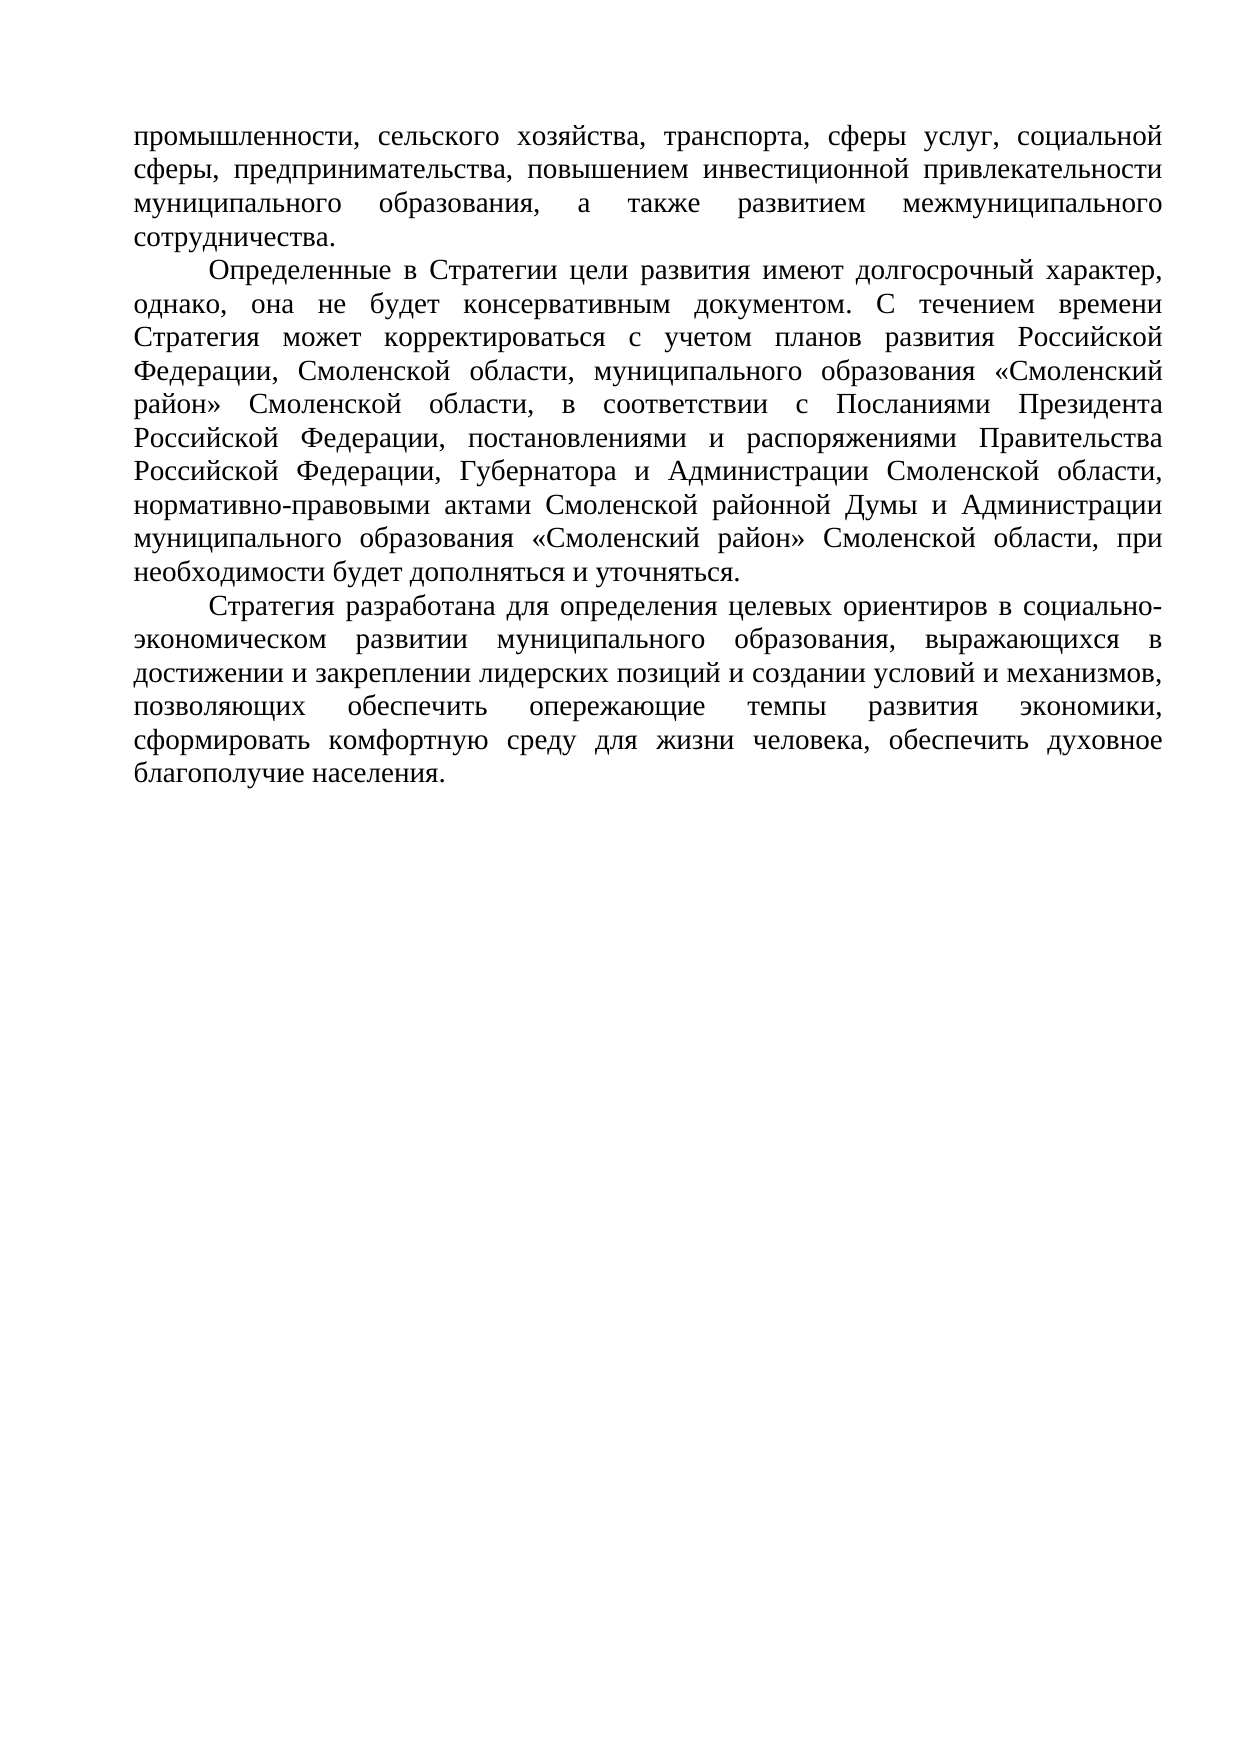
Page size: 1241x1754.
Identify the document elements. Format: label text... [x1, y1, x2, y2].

text Определенные в Стратегии цели развития имеют долгосрочный характер, однако, она не будет консервативным документом. С течением времени Стратегия может корректироваться с учетом планов развития Российской Федерации, Смоленской области, муниципального образования «Смоленский район» Смоленской области, в соответствии с Посланиями Президента Российской Федерации, постановлениями и распоряжениями Правительства Российской Федерации, Губернатора и Администрации Смоленской области, нормативно-правовыми актами Смоленской районной Думы и Администрации муниципального образования «Смоленский район» Смоленской области, при необходимости будет дополняться и уточняться. [133, 252, 1163, 588]
text Стратегия разработана для определения целевых ориентиров в социально-экономическом развитии муниципального образования, выражающихся в достижении и закреплении лидерских позиций и создании условий и механизмов, позволяющих обеспечить опережающие темпы развития экономики, сформировать комфортную среду для жизни человека, обеспечить духовное благополучие населения. [133, 588, 1163, 789]
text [133, 118, 1163, 252]
